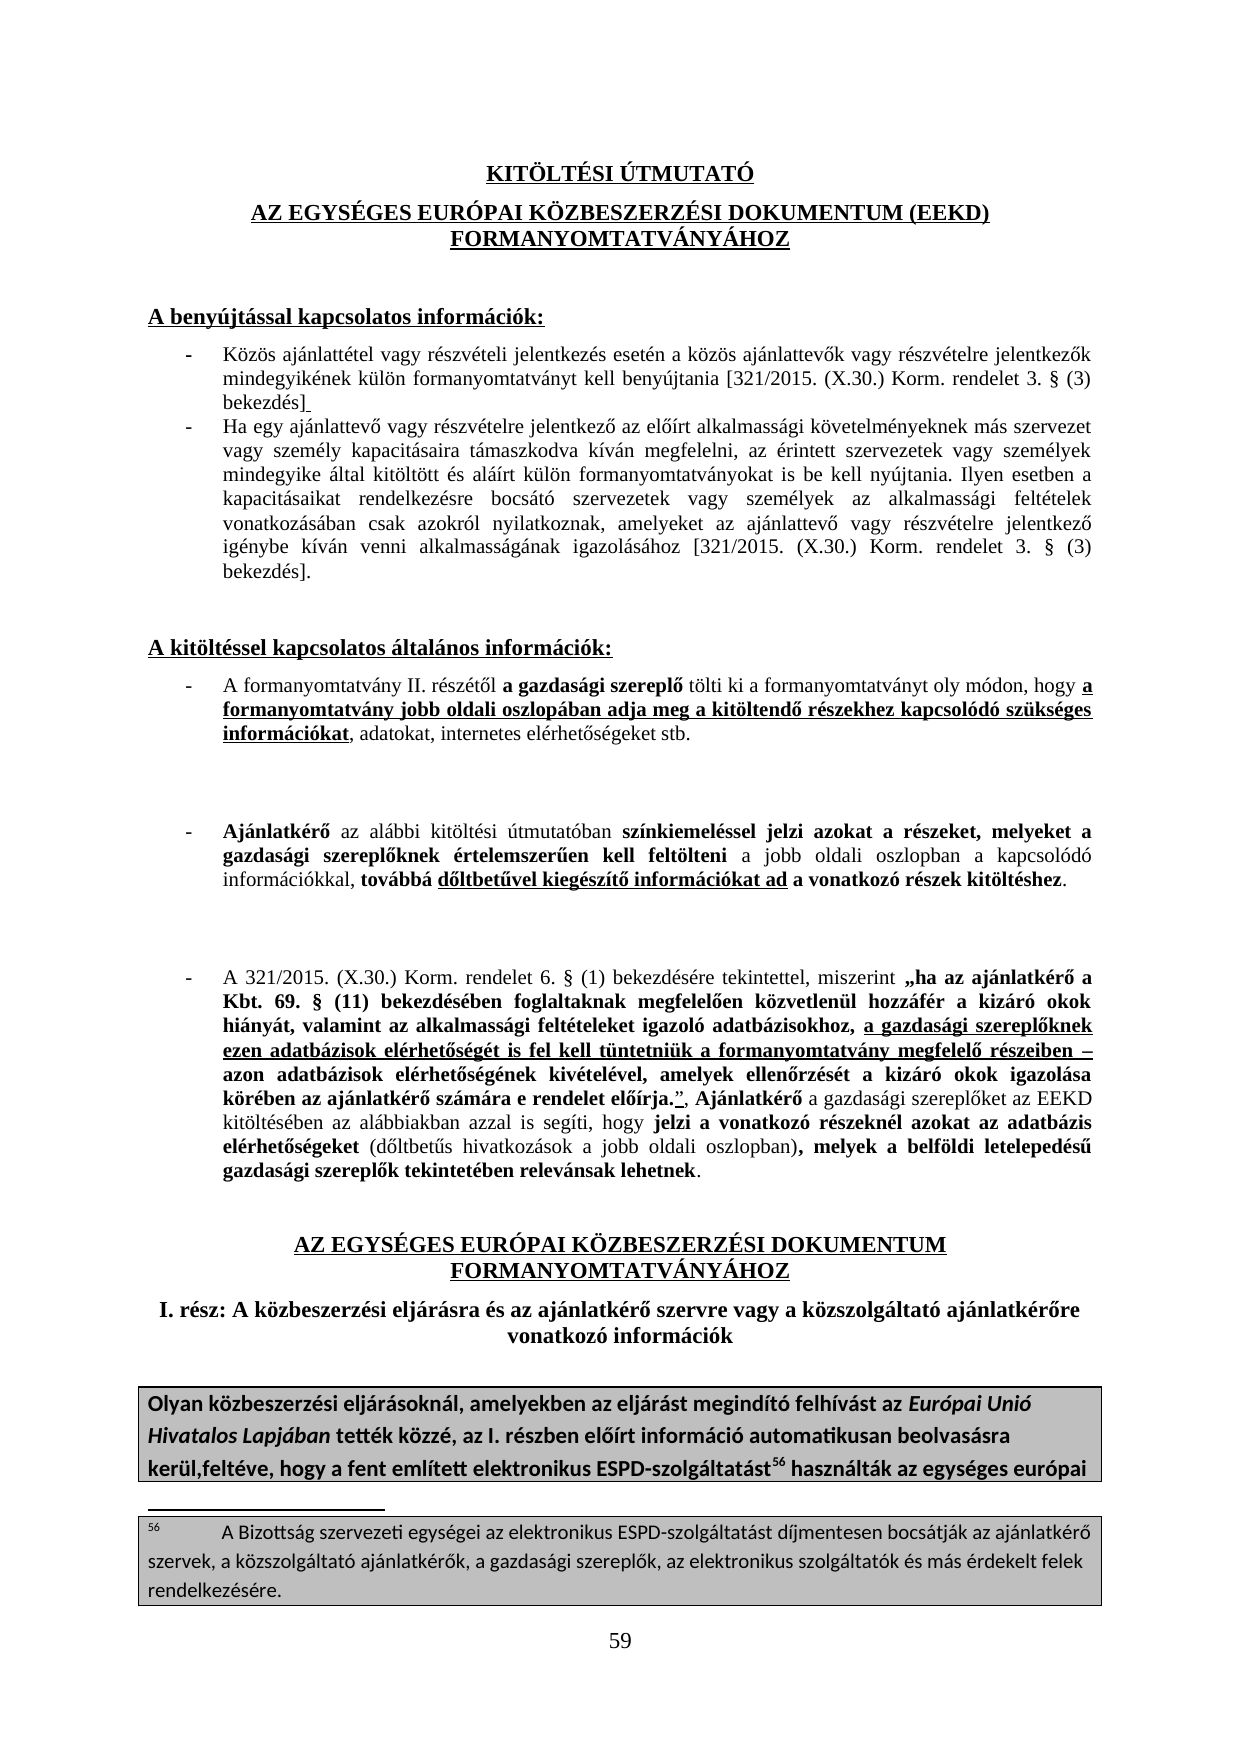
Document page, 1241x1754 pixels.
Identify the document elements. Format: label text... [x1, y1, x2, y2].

list A 321/2015. (X.30.) Korm. rendelet 6. § (1) bekezdésére tekintettel, miszerint „ha az ajánlatkérő a Kbt. 69. § (11) bekezdésében foglaltaknak megfelelően közvetlenül hozzáfér a kizáró okok hiányát, valamint az alkalmassági feltételeket igazoló adatbázisokhoz, a gazdasági szereplőknek ezen adatbázisok elérhetőségét is fel kell tüntetniük a formanyomtatvány megfelelő részeiben – azon adatbázisok elérhetőségének kivételével, amelyek ellenőrzését a kizáró okok igazolása körében az ajánlatkérő számára e rendelet előírja.”, Ajánlatkérő a gazdasági szereplőket az EEKD kitöltésében az alábbiakban azzal is segíti, hogy jelzi a vonatkozó részeknél azokat az adatbázis elérhetőségeket (dőltbetűs hivatkozások a jobb oldali oszlopban), melyek a belföldi letelepedésű gazdasági szereplők tekintetében relevánsak lehetnek. [185, 965, 1092, 1182]
text KITÖLTÉSI ÚTMUTATÓ [148, 160, 1092, 187]
list Ajánlatkérő az alábbi kitöltési útmutatóban színkiemeléssel jelzi azokat a részeket, melyeket a gazdasági szereplőknek értelemszerűen kell feltölteni a jobb oldali oszlopban a kapcsolódó információkkal, továbbá dőltbetűvel kiegészítő információkat ad a vonatkozó részek kitöltéshez. [185, 819, 1092, 891]
text A benyújtással kapcsolatos információk: [148, 303, 1092, 329]
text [139, 1388, 1101, 1481]
text Az egységes európai közbeszerzési dokumentum (EEKD) formanyomtatványÁHOZ [148, 199, 1092, 252]
text I. rész: A közbeszerzési eljárásra és az ajánlatkérő szervre vagy a közszolgáltató ajánlatkérőre vonatkozó információk [148, 1296, 1092, 1349]
text A kitöltéssel kapcsolatos általános információk: [148, 634, 1092, 660]
text Az egységes európai közbeszerzési dokumentum formanyomtatványÁHOZ [148, 1231, 1092, 1284]
list Ha egy ajánlattevő vagy részvételre jelentkező az előírt alkalmassági követelményeknek más szervezet vagy személy kapacitásaira támaszkodva kíván megfelelni, az érintett szervezetek vagy személyek mindegyike által kitöltött és aláírt külön formanyomtatványokat is be kell nyújtania. Ilyen esetben a kapacitásaikat rendelkezésre bocsátó szervezetek vagy személyek az alkalmassági feltételek vonatkozásában csak azokról nyilatkoznak, amelyeket az ajánlattevő vagy részvételre jelentkező igénybe kíván venni alkalmasságának igazolásához [321/2015. (X.30.) Korm. rendelet 3. § (3) bekezdés]. [185, 414, 1092, 583]
list Közös ajánlattétel vagy részvételi jelentkezés esetén a közös ajánlattevők vagy részvételre jelentkezők mindegyikének külön formanyomtatványt kell benyújtania [321/2015. (X.30.) Korm. rendelet 3. § (3) bekezdés] [185, 342, 1092, 414]
list A formanyomtatvány II. részétől a gazdasági szereplő tölti ki a formanyomtatványt oly módon, hogy a formanyomtatvány jobb oldali oszlopában adja meg a kitöltendő részekhez kapcsolódó szükséges információkat, adatokat, internetes elérhetőségeket stb. [185, 673, 1092, 745]
